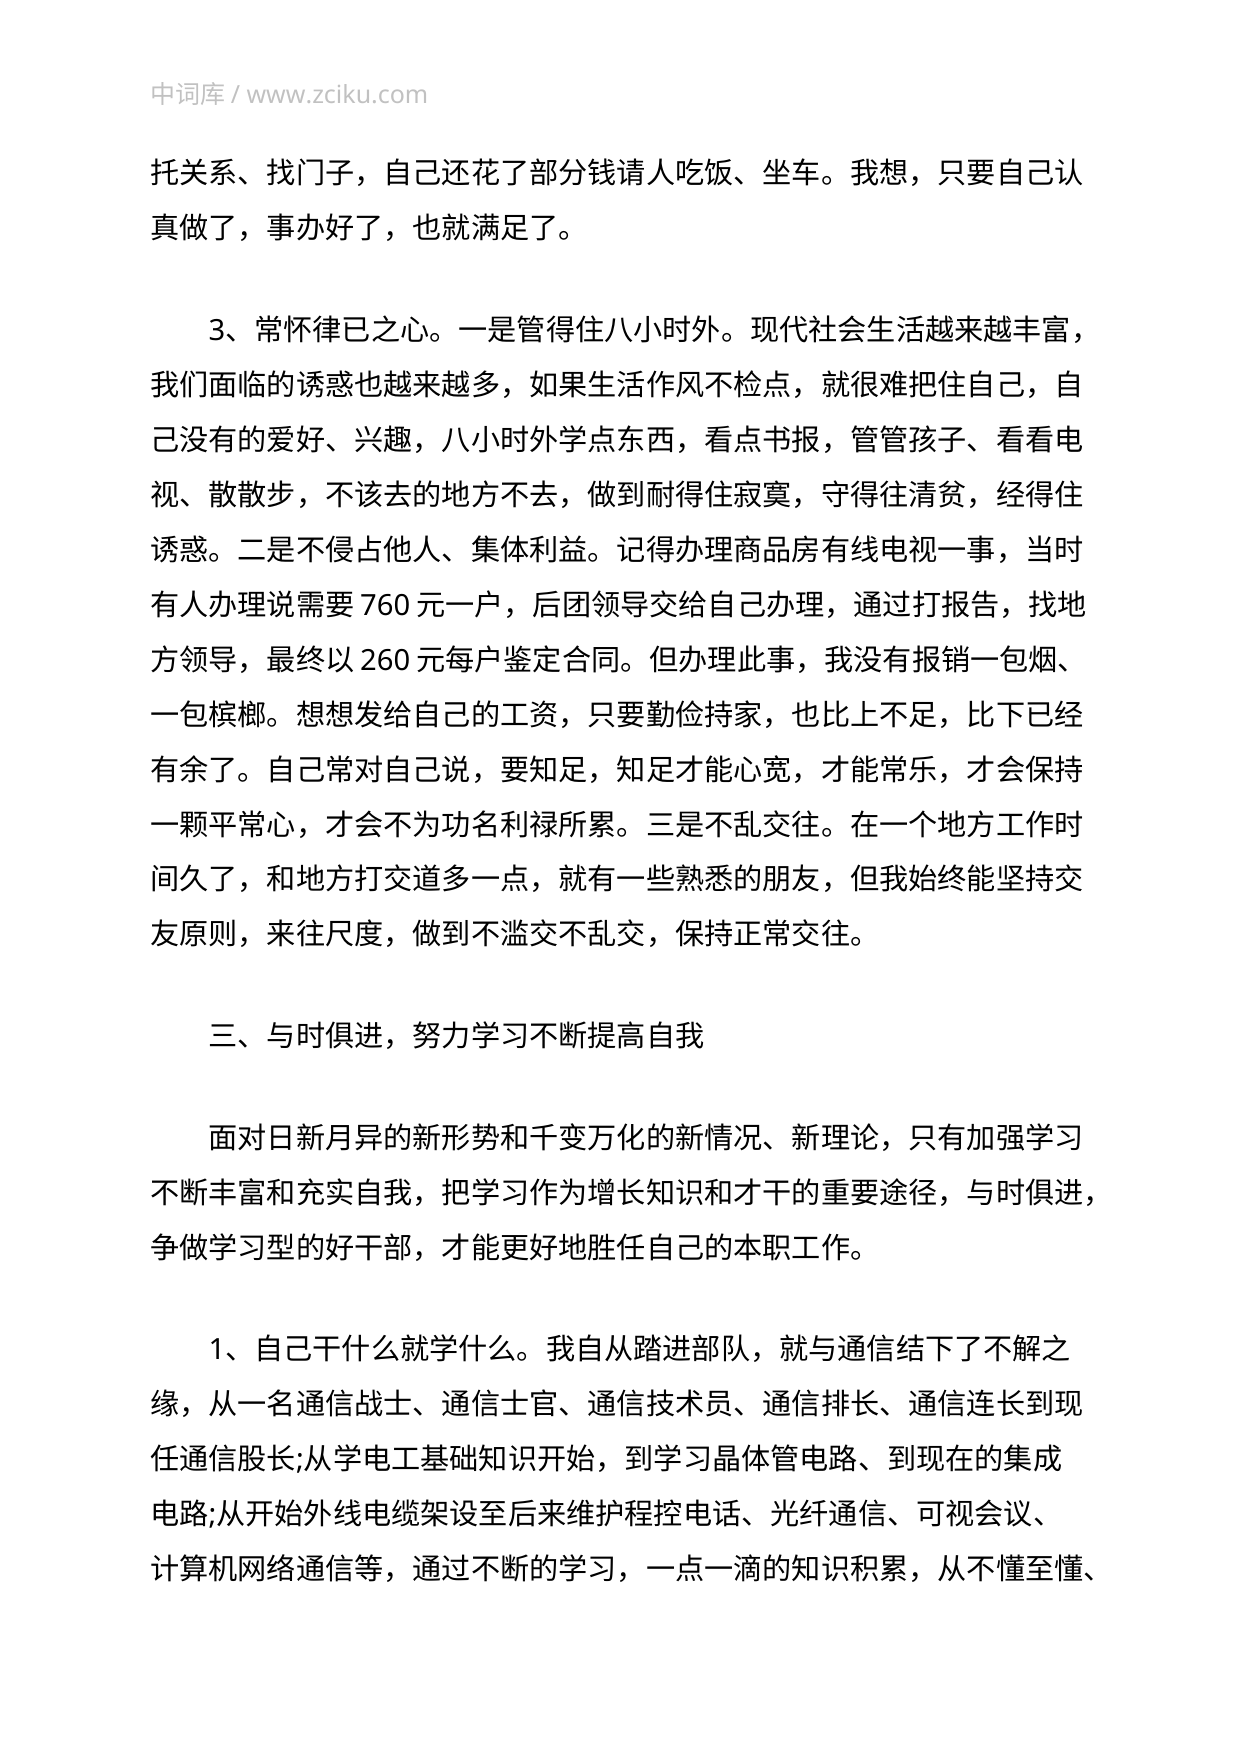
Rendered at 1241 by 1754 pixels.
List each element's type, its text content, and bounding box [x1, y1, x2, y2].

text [150, 150, 1090, 247]
text 三、与时俱进，努力学习不断提高自我 [150, 1013, 1090, 1055]
text 面对日新月异的新形势和千变万化的新情况、新理论，只有加强学习不断丰富和充实自我，把学习作为增长知识和才干的重要途径，与时俱进，争做学习型的好干部，才能更好地胜任自己的本职工作。 [150, 1114, 1090, 1266]
text 3、常怀律已之心。一是管得住八小时外。现代社会生活越来越丰富，我们面临的诱惑也越来越多，如果生活作风不检点，就很难把住自己，自己没有的爱好、兴趣，八小时外学点东西，看点书报，管管孩子、看看电视、散散步，不该去的地方不去，做到耐得住寂寞，守得往清贫，经得住诱惑。二是不侵占他人、集体利益。记得办理商品房有线电视一事，当时有人办理说需要760元一户，后团领导交给自己办理，通过打报告，找地方领导，最终以260元每户鉴定合同。但办理此事，我没有报销一包烟、一包槟榔。想想发给自己的工资，只要勤俭持家，也比上不足，比下已经有余了。自己常对自己说，要知足，知足才能心宽，才能常乐，才会保持一颗平常心，才会不为功名利禄所累。三是不乱交往。在一个地方工作时间久了，和地方打交道多一点，就有一些熟悉的朋友，但我始终能坚持交友原则，来往尺度，做到不滥交不乱交，保持正常交往。 [150, 307, 1090, 953]
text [150, 1326, 1090, 1588]
